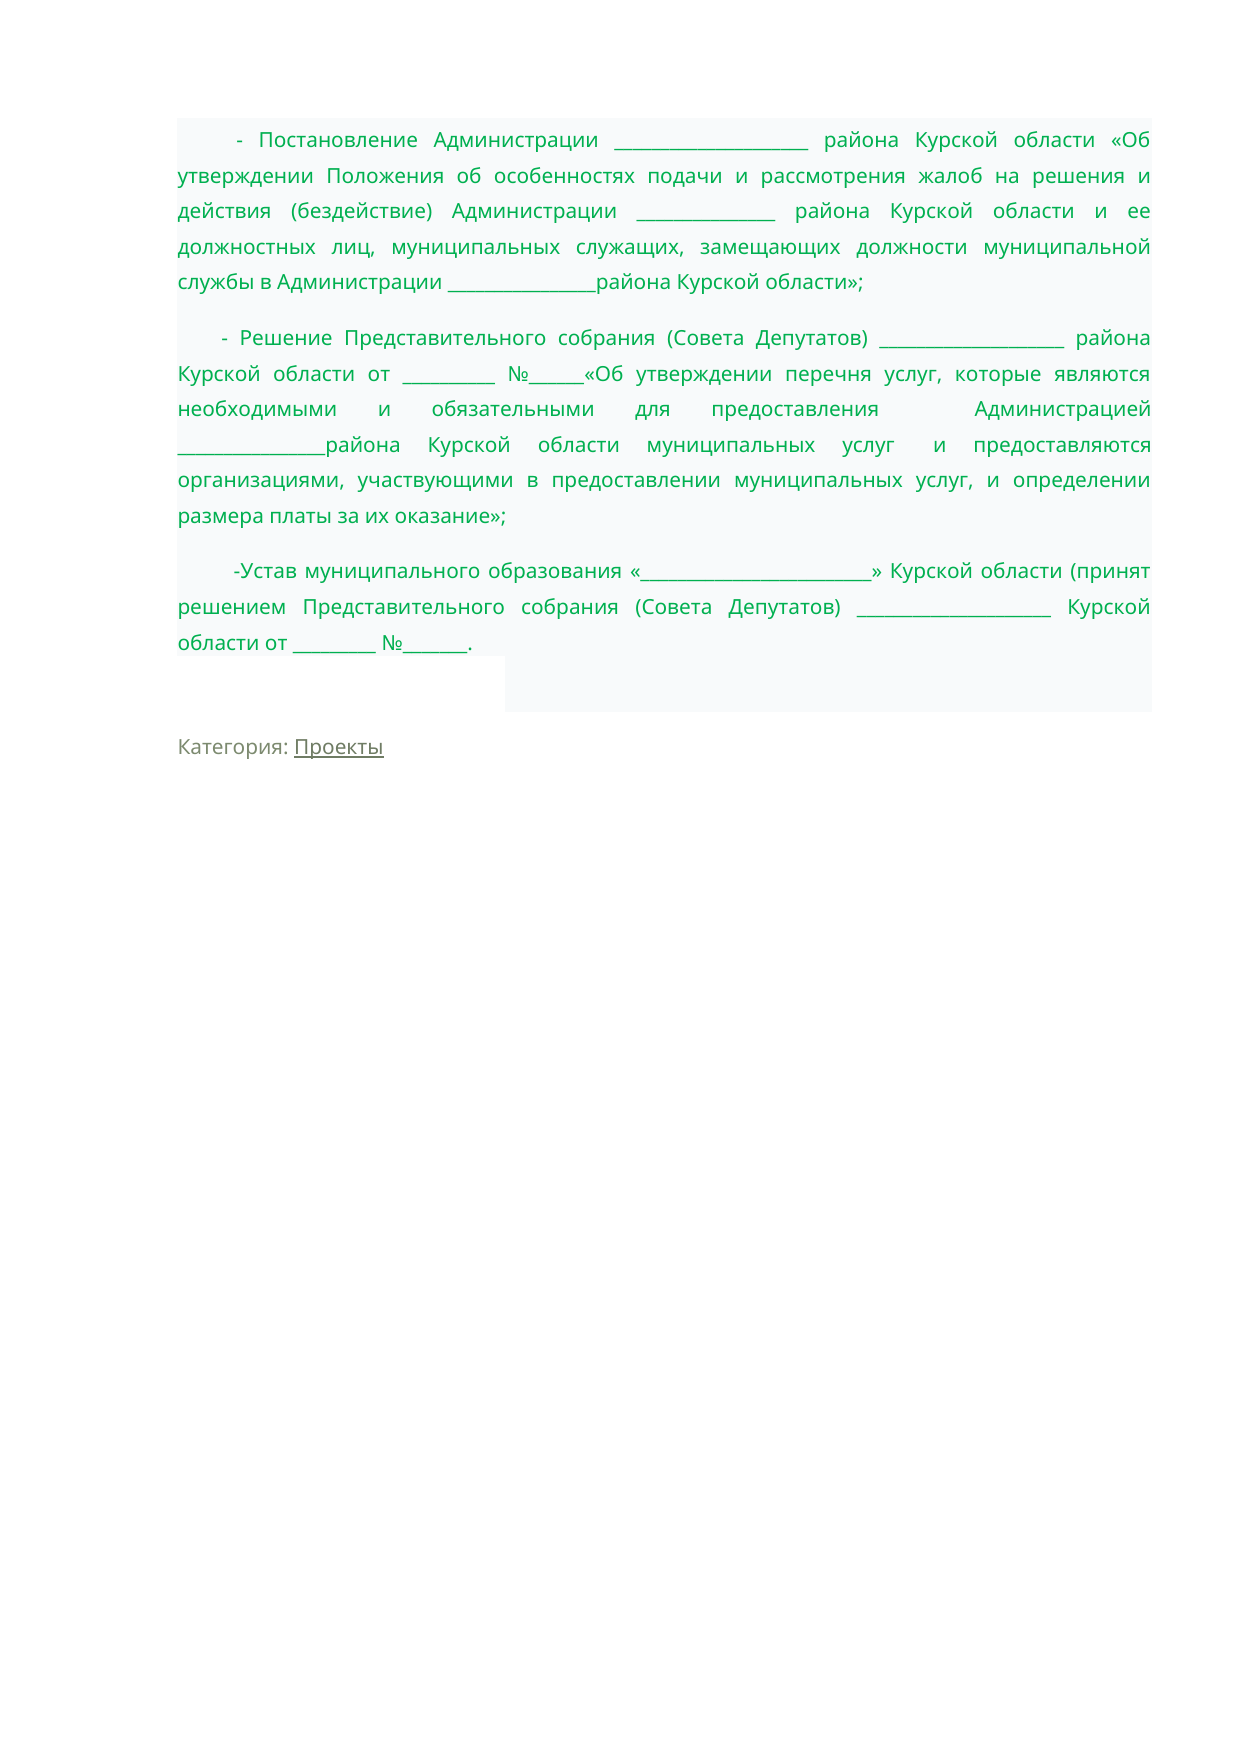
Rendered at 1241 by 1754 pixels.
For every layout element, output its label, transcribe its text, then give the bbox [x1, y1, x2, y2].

text Категория: Проекты [177, 732, 1152, 761]
text -Устав муниципального образования «_________________________» Курской области (принят решением Представительного собрания (Совета Депутатов) _____________________ Курской области от _________ №_______. [177, 549, 1152, 656]
text - Постановление Администрации _____________________ района Курской области «Об утверждении Положения об особенностях подачи и рассмотрения жалоб на решения и действия (бездействие) Администрации _______________ района Курской области и ее должностных лиц, муниципальных служащих, замещающих должности муниципальной службы в Администрации ________________района Курской области»; [177, 118, 1152, 296]
text - Решение Представительного собрания (Совета Депутатов) ____________________ района Курской области от __________ №______«Об утверждении перечня услуг, которые являются необходимыми и обязательными для предоставления Администрацией ________________района Курской области муниципальных услуг и предоставляются организациями, участвующими в предоставлении муниципальных услуг, и определении размера платы за их оказание»; [177, 316, 1152, 529]
